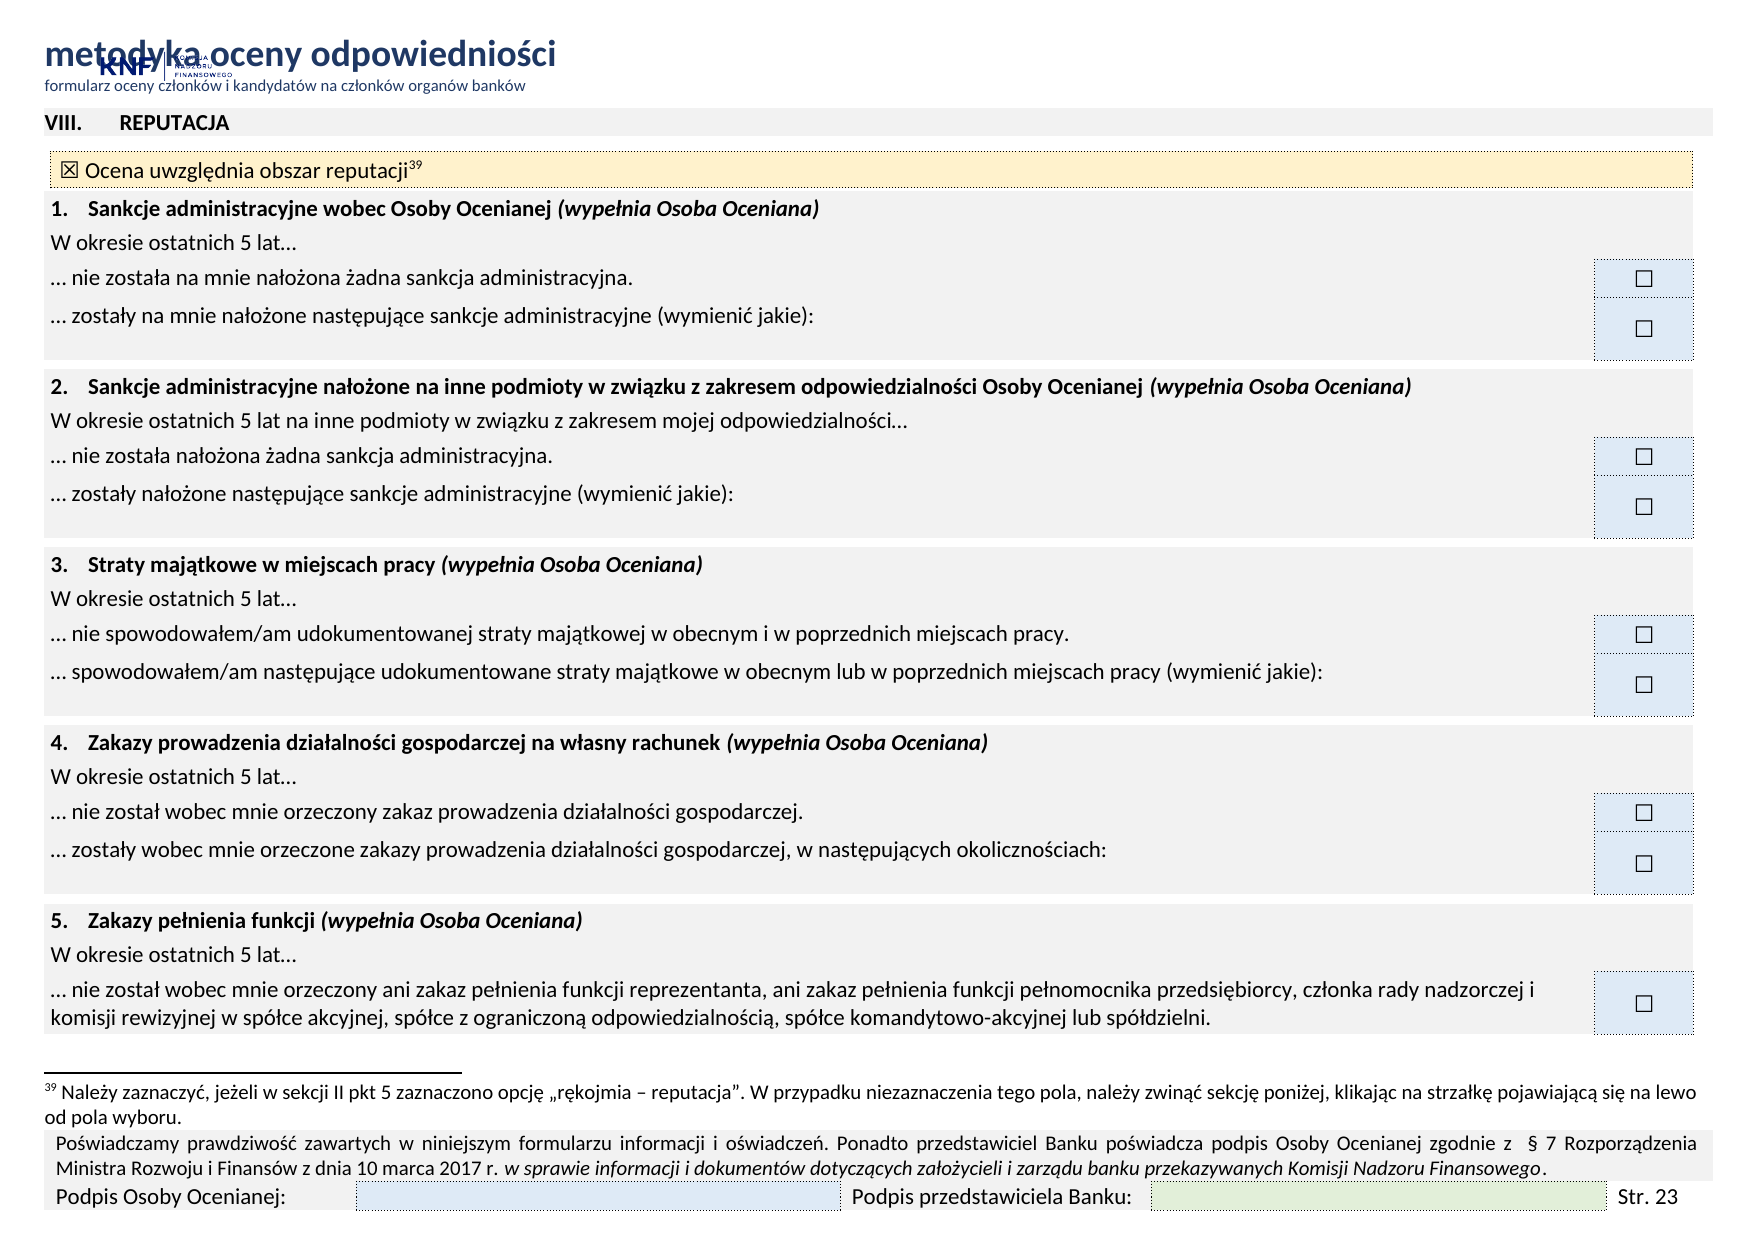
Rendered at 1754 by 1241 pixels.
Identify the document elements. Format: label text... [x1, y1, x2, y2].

table_cell [44, 360, 1693, 369]
table_header Sankcje administracyjne wobec Osoby Ocenianej (wypełnia Osoba Oceniana) [44, 191, 1693, 225]
table_cell Sankcje administracyjne nałożone na inne podmioty w związku z zakresem odpowiedzialności Osoby Ocenianej (wypełnia Osoba Oceniana) [44, 369, 1693, 403]
table_cell … nie została nałożona żadna sankcja administracyjna. [44, 437, 1595, 475]
picture [96, 44, 234, 86]
table_cell … nie spowodowałem/am udokumentowanej straty majątkowej w obecnym i w poprzednich miejscach pracy. [44, 615, 1595, 653]
list Reputacja [44, 108, 1713, 136]
table_cell … nie został wobec mnie orzeczony zakaz prowadzenia działalności gospodarczej. [44, 793, 1595, 831]
table_cell … zostały na mnie nałożone następujące sankcje administracyjne (wymienić jakie): [44, 297, 1595, 360]
table_cell W okresie ostatnich 5 lat… [44, 937, 1693, 971]
table_cell [44, 894, 1693, 903]
table_cell … spowodowałem/am następujące udokumentowane straty majątkowe w obecnym lub w poprzednich miejscach pracy (wymienić jakie): [44, 653, 1595, 716]
subtitle Ocena uwzględnia obszar reputacji [50, 151, 1693, 188]
table_cell … zostały nałożone następujące sankcje administracyjne (wymienić jakie): [44, 475, 1595, 538]
table_cell Zakazy prowadzenia działalności gospodarczej na własny rachunek (wypełnia Osoba Oceniana) [44, 725, 1693, 759]
table_cell [44, 716, 1693, 725]
table_cell … zostały wobec mnie orzeczone zakazy prowadzenia działalności gospodarczej, w następujących okolicznościach: [44, 831, 1595, 894]
table_cell [44, 538, 1693, 547]
table_cell … nie została na mnie nałożona żadna sankcja administracyjna. [44, 259, 1595, 297]
table_cell Zakazy pełnienia funkcji (wypełnia Osoba Oceniana) [44, 904, 1693, 937]
table_cell W okresie ostatnich 5 lat… [44, 581, 1693, 615]
table_cell Straty majątkowe w miejscach pracy (wypełnia Osoba Oceniana) [44, 547, 1693, 581]
table_cell … nie został wobec mnie orzeczony ani zakaz pełnienia funkcji reprezentanta, ani zakaz pełnienia funkcji pełnomocnika przedsiębiorcy, członka rady nadzorczej i komisji rewizyjnej w spółce akcyjnej, spółce z ograniczoną odpowiedzialnością, spółce komandytowo-akcyjnej lub spółdzielni. [44, 971, 1595, 1034]
table_cell W okresie ostatnich 5 lat na inne podmioty w związku z zakresem mojej odpowiedzialności… [44, 403, 1693, 437]
table_cell W okresie ostatnich 5 lat… [44, 759, 1693, 793]
table_cell W okresie ostatnich 5 lat… [44, 225, 1693, 259]
